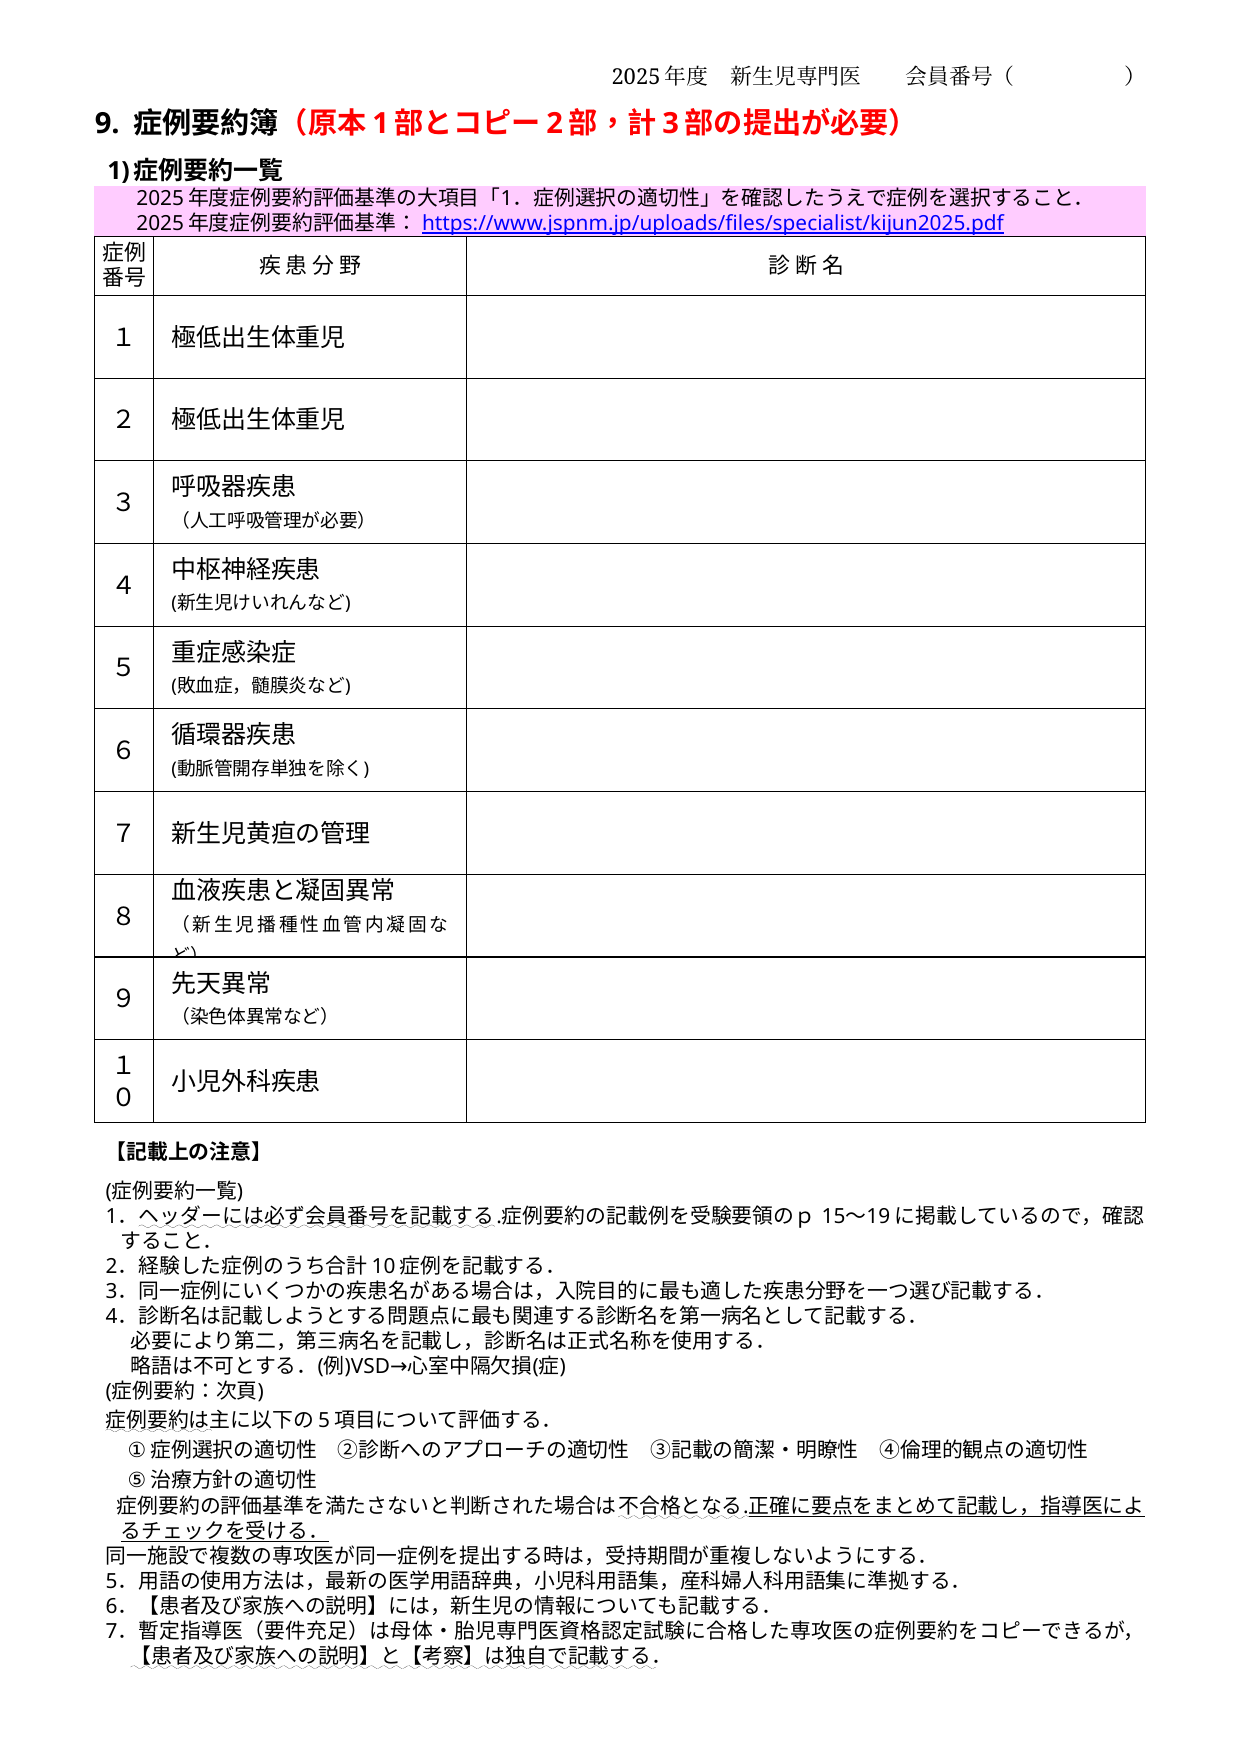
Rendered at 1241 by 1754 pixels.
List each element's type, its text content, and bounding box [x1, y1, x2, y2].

table_cell ８ [95, 875, 153, 956]
text 同一施設で複数の専攻医が同一症例を提出する時は，受持期間が重複しないようにする． [105, 1544, 1146, 1569]
text 3．同一症例にいくつかの疾患名がある場合は，入院目的に最も適した疾患分野を一つ選び記載する． [105, 1278, 1146, 1303]
table_cell 中枢神経疾患 (新生児けいれんなど) [154, 544, 466, 626]
table_cell [467, 958, 1145, 1039]
table_cell 重症感染症 (敗血症，髄膜炎など) [154, 627, 466, 708]
text (症例要約：次頁) [105, 1378, 1146, 1403]
text 2025年度症例要約評価基準の大項目「1．症例選択の適切性」を確認したうえで症例を選択すること． [94, 186, 1146, 211]
table_cell ６ [95, 709, 153, 791]
table_cell １ [95, 296, 153, 377]
text 1) 症例要約一覧 [94, 154, 1146, 186]
table_cell [467, 379, 1145, 460]
table_cell [467, 875, 1145, 956]
table_header 症例 番号 [95, 237, 153, 295]
table_cell [467, 792, 1145, 874]
text 【記載上の注意】 [105, 1135, 1146, 1166]
text 症例要約は主に以下の5項目について評価する． [105, 1403, 1146, 1433]
text 2025年度症例要約評価基準： https://www.jspnm.jp/uploads/files/specialist/kijun2025.pdf [94, 211, 1146, 236]
table_cell １０ [95, 1040, 153, 1122]
table_cell 呼吸器疾患 （人工呼吸管理が必要） [154, 461, 466, 543]
text 6．【患者及び家族への説明】には，新生児の情報についても記載する． [105, 1594, 1146, 1619]
table_cell [467, 461, 1145, 543]
table_header 診 断 名 [467, 237, 1145, 295]
table_cell [467, 627, 1145, 708]
table_cell [467, 296, 1145, 377]
text ⑤治療方針の適切性 [127, 1464, 1146, 1494]
table_cell [467, 709, 1145, 791]
table_cell [467, 544, 1145, 626]
text 7．暫定指導医（要件充足）は母体・胎児専門医資格認定試験に合格した専攻医の症例要約をコピーできるが，【患者及び家族への説明】と【考察】は独自で記載する． [105, 1619, 1146, 1669]
table_cell [467, 1040, 1145, 1122]
table_header 疾 患 分 野 [154, 237, 466, 295]
text ①症例選択の適切性 ②診断へのアプローチの適切性 ③記載の簡潔・明瞭性 ④倫理的観点の適切性 [127, 1433, 1146, 1464]
table_cell ７ [95, 792, 153, 874]
table_cell ２ [95, 379, 153, 460]
table_cell 小児外科疾患 [154, 1040, 466, 1122]
table_cell 極低出生体重児 [154, 379, 466, 460]
table_cell ５ [95, 627, 153, 708]
table_cell 血液疾患と凝固異常 （新生児播種性血管内凝固など） [154, 875, 466, 956]
text 4．診断名は記載しようとする問題点に最も関連する診断名を第一病名として記載する． 必要により第二，第三病名を記載し，診断名は正式名称を使用する． 略語は不可とする．(例)VSD→心室中隔欠損(症) [105, 1303, 1146, 1378]
table_cell 新生児黄疸の管理 [154, 792, 466, 874]
text 9. 症例要約簿（原本1部とコピー2部，計3部の提出が必要） [94, 100, 1146, 142]
text 症例要約の評価基準を満たさないと判断された場合は不合格となる.正確に要点をまとめて記載し，指導医によるチェックを受ける． [116, 1494, 1146, 1544]
table_cell ４ [95, 544, 153, 626]
table_cell 循環器疾患 (動脈管開存単独を除く) [154, 709, 466, 791]
table_cell ９ [95, 958, 153, 1039]
text 5．用語の使用方法は，最新の医学用語辞典，小児科用語集，産科婦人科用語集に準拠する． [105, 1569, 1146, 1594]
table_cell 先天異常 （染色体異常など） [154, 958, 466, 1039]
table_cell ３ [95, 461, 153, 543]
text 2．経験した症例のうち合計10症例を記載する． [105, 1253, 1146, 1278]
text 1．ヘッダーには必ず会員番号を記載する.症例要約の記載例を受験要領のｐ15～19に掲載しているので，確認すること． [105, 1203, 1146, 1253]
table_cell 極低出生体重児 [154, 296, 466, 377]
text (症例要約一覧) [105, 1178, 1146, 1203]
